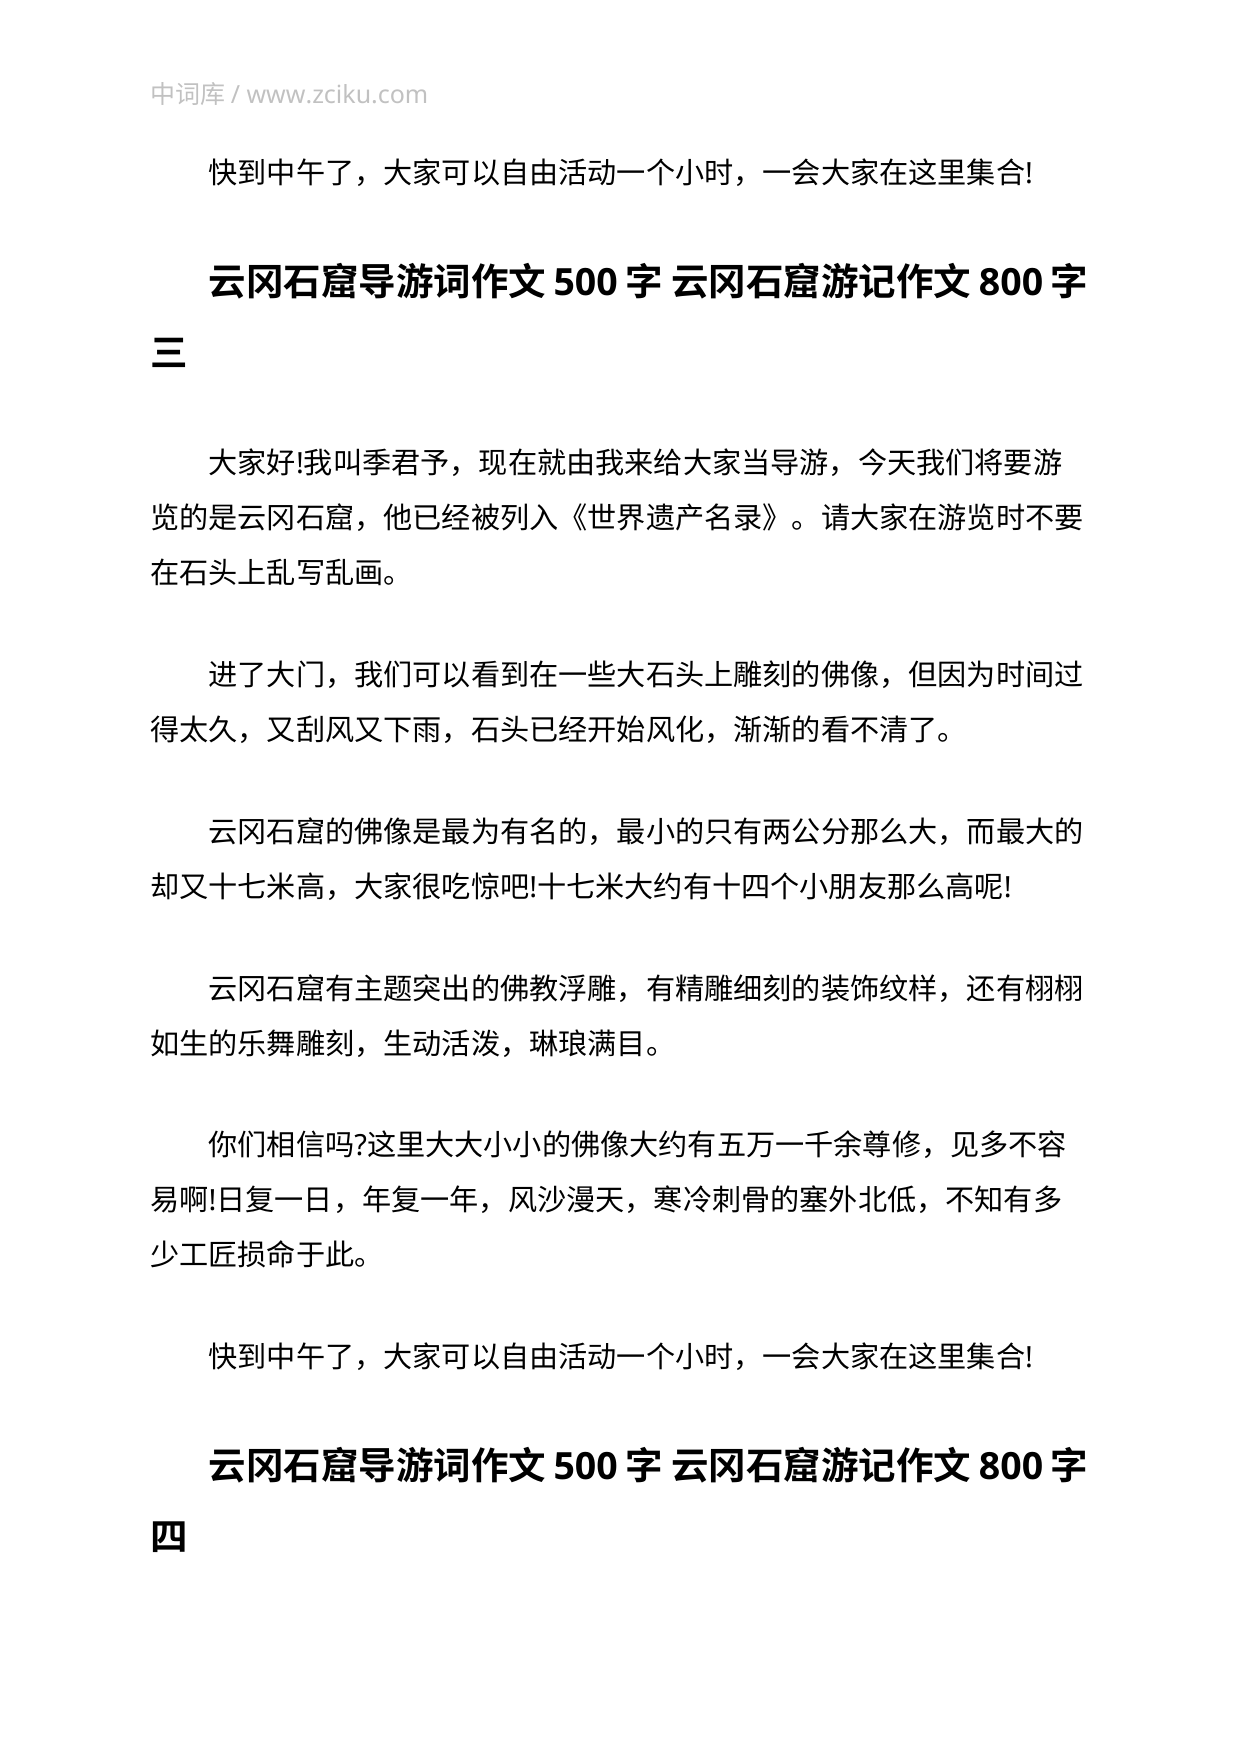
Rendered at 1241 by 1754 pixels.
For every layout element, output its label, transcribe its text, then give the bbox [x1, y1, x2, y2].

text 云冈石窟导游词作文500字 云冈石窟游记作文800字四 [150, 1436, 1090, 1561]
text 云冈石窟有主题突出的佛教浮雕，有精雕细刻的装饰纹样，还有栩栩如生的乐舞雕刻，生动活泼，琳琅满目。 [150, 965, 1090, 1062]
text 快到中午了，大家可以自由活动一个小时，一会大家在这里集合! [150, 150, 1090, 192]
text 大家好!我叫季君予，现在就由我来给大家当导游，今天我们将要游览的是云冈石窟，他已经被列入《世界遗产名录》。请大家在游览时不要在石头上乱写乱画。 [150, 440, 1090, 592]
text 云冈石窟的佛像是最为有名的，最小的只有两公分那么大，而最大的却又十七米高，大家很吃惊吧!十七米大约有十四个小朋友那么高呢! [150, 808, 1090, 906]
text 快到中午了，大家可以自由活动一个小时，一会大家在这里集合! [150, 1334, 1090, 1376]
text 进了大门，我们可以看到在一些大石头上雕刻的佛像，但因为时间过得太久，又刮风又下雨，石头已经开始风化，渐渐的看不清了。 [150, 652, 1090, 749]
text 云冈石窟导游词作文500字 云冈石窟游记作文800字三 [150, 252, 1090, 377]
text 你们相信吗?这里大大小小的佛像大约有五万一千余尊修，见多不容易啊!日复一日，年复一年，风沙漫天，寒冷刺骨的塞外北低，不知有多少工匠损命于此。 [150, 1122, 1090, 1274]
